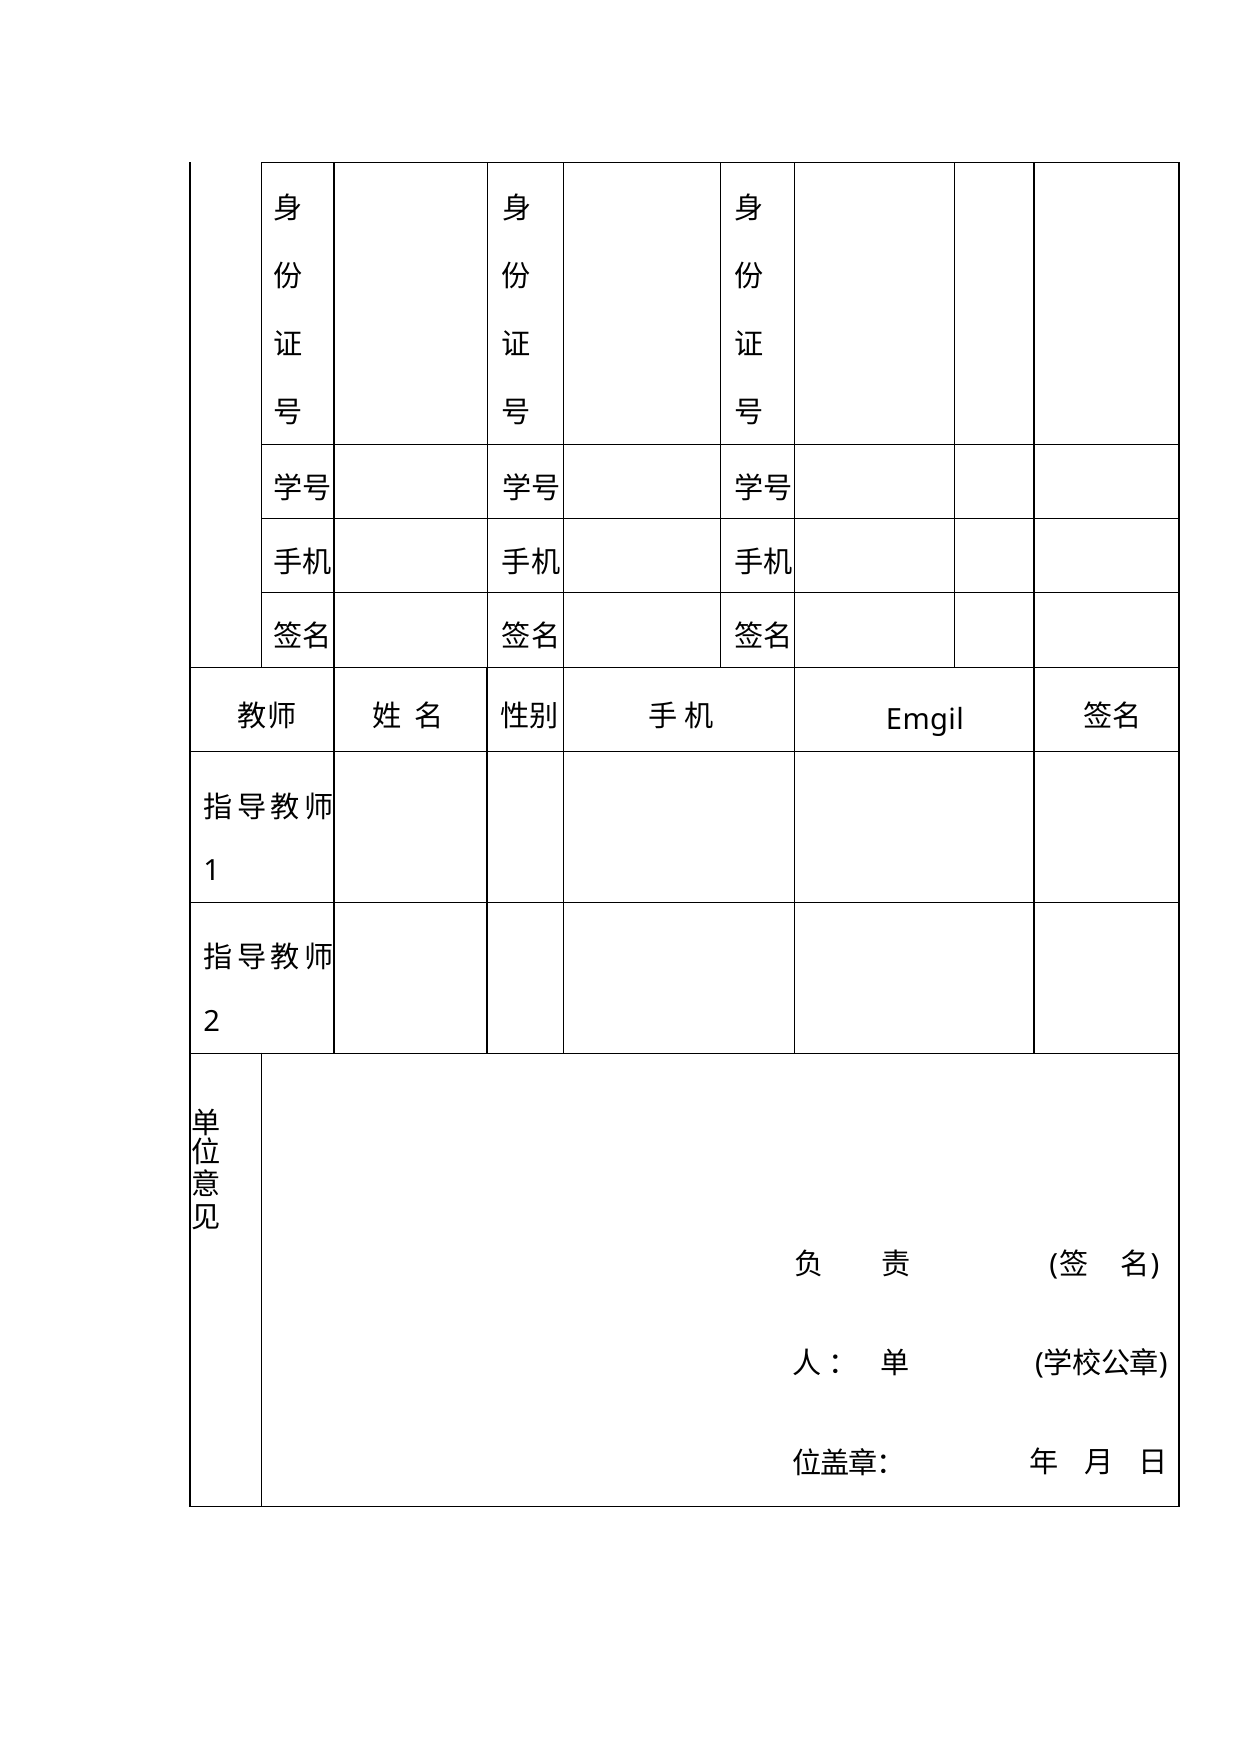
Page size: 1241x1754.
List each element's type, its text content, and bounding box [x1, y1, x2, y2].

table_cell 签名 [488, 593, 563, 667]
table_cell [564, 519, 720, 592]
table_cell [564, 903, 794, 1053]
table_cell [335, 752, 486, 902]
table_cell 学号 [262, 445, 333, 518]
table_cell [1035, 445, 1178, 518]
table_cell 指导教师 2 [191, 903, 333, 1053]
table_cell 手机 [262, 519, 333, 592]
table_cell [955, 519, 1033, 592]
table_cell 签名 [1035, 668, 1178, 751]
table_cell 姓 名 [335, 668, 486, 751]
table_cell 性别 [488, 668, 563, 751]
table_cell [564, 752, 794, 902]
table_cell 学号 [721, 445, 794, 518]
table_cell 指导教师 1 [191, 752, 333, 902]
table_cell [1035, 593, 1178, 667]
table_cell [335, 519, 487, 592]
table_cell 教师 [191, 668, 333, 751]
table_cell [955, 445, 1033, 518]
table_cell [955, 593, 1033, 667]
table_cell [795, 752, 1033, 902]
table_cell 学号 [488, 445, 563, 518]
table_cell [564, 445, 720, 518]
table_cell 签名 [262, 593, 333, 667]
table_cell [1035, 903, 1178, 1053]
table_cell [1035, 163, 1178, 444]
table_cell [335, 445, 487, 518]
table_cell [335, 903, 486, 1053]
table_cell 身份 证号 [721, 163, 794, 444]
table_cell [795, 519, 954, 592]
table_cell [795, 593, 954, 667]
table_cell [335, 163, 487, 444]
table_cell [488, 903, 563, 1053]
table_cell 签名 [721, 593, 794, 667]
table_cell [795, 903, 1033, 1053]
table_cell 身份 证号 [262, 163, 333, 444]
table_cell [564, 163, 720, 444]
table_cell 身份 证号 [488, 163, 563, 444]
table_cell 手机 [721, 519, 794, 592]
table_cell 手机 [488, 519, 563, 592]
table_cell 单位 意 见 [191, 1054, 261, 1506]
table_cell [564, 593, 720, 667]
table_cell 负 责 人： 单位盖章： [262, 1054, 924, 1506]
table_cell 手 机 [564, 668, 794, 751]
table_cell [1035, 519, 1178, 592]
table_cell [795, 163, 954, 444]
table_cell [335, 593, 487, 667]
table_cell [795, 445, 954, 518]
table_cell Emgil [795, 668, 1033, 751]
table_cell [488, 752, 563, 902]
table_cell [955, 163, 1033, 444]
table_cell (签 名) (学校公章) 年 月 日 [924, 1054, 1178, 1506]
table_cell [1035, 752, 1178, 902]
